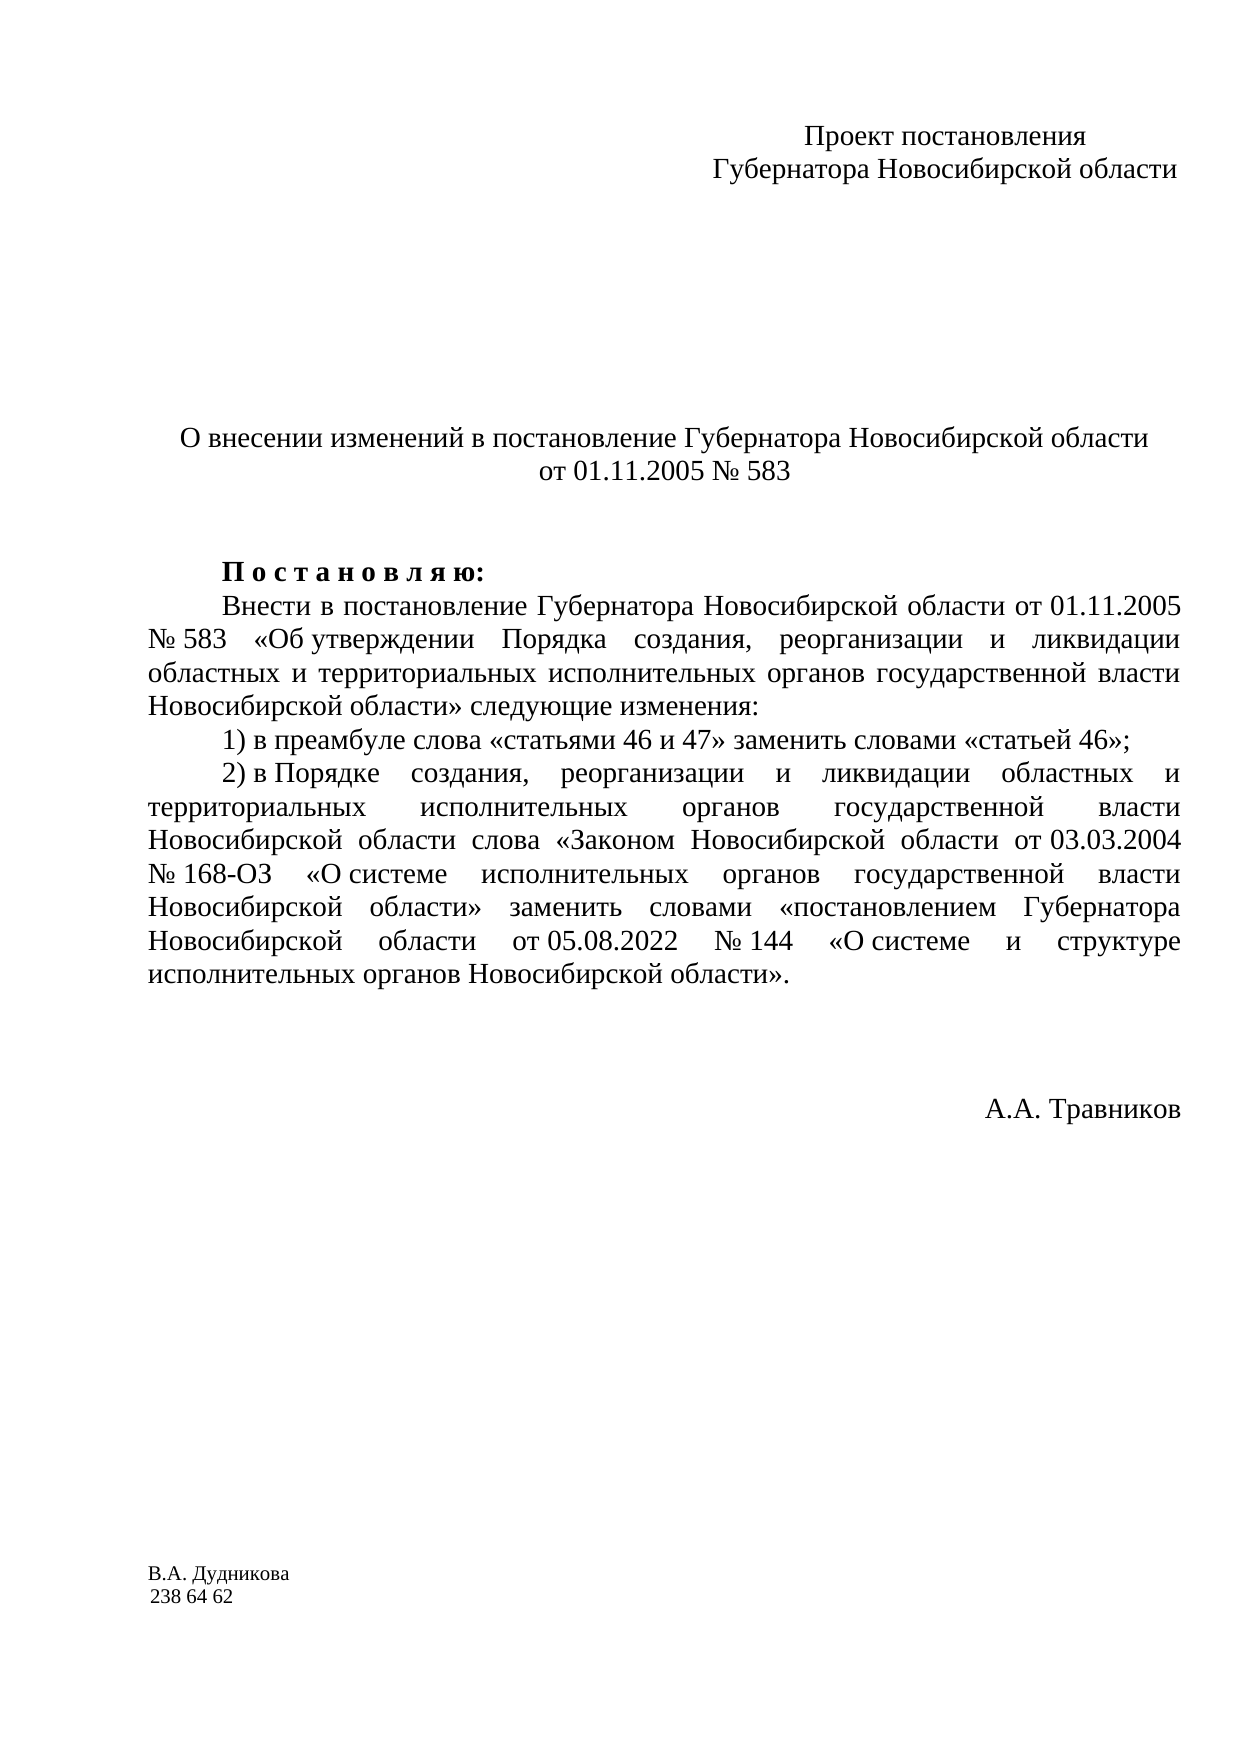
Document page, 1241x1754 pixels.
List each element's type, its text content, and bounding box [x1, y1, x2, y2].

text Губернатора Новосибирской области [709, 152, 1181, 185]
text 2) в Порядке создания, реорганизации и ликвидации областных и территориальных исполнительных органов государственной власти Новосибирской области слова «Законом Новосибирской области от 03.03.2004 № 168-ОЗ «О системе исполнительных органов государственной власти Новосибирской области» заменить словами «постановлением Губернатора Новосибирской области от 05.08.2022 № 144 «О системе и структуре исполнительных органов Новосибирской области». [148, 755, 1181, 990]
text 238 64 62 [150, 1584, 1181, 1608]
text О внесении изменений в постановление Губернатора Новосибирской области от 01.11.2005 № 583 [148, 420, 1181, 487]
text В.А. Дудникова [148, 1560, 1181, 1584]
text Внести в постановление Губернатора Новосибирской области от 01.11.2005 № 583 «Об утверждении Порядка создания, реорганизации и ликвидации областных и территориальных исполнительных органов государственной власти Новосибирской области» следующие изменения: [148, 588, 1181, 722]
text П о с т а н о в л я ю: [148, 554, 1181, 588]
text А.А. Травников [148, 1091, 1181, 1124]
text Проект постановления [709, 118, 1181, 152]
text 1) в преамбуле слова «статьями 46 и 47» заменить словами «статьей 46»; [148, 722, 1181, 755]
